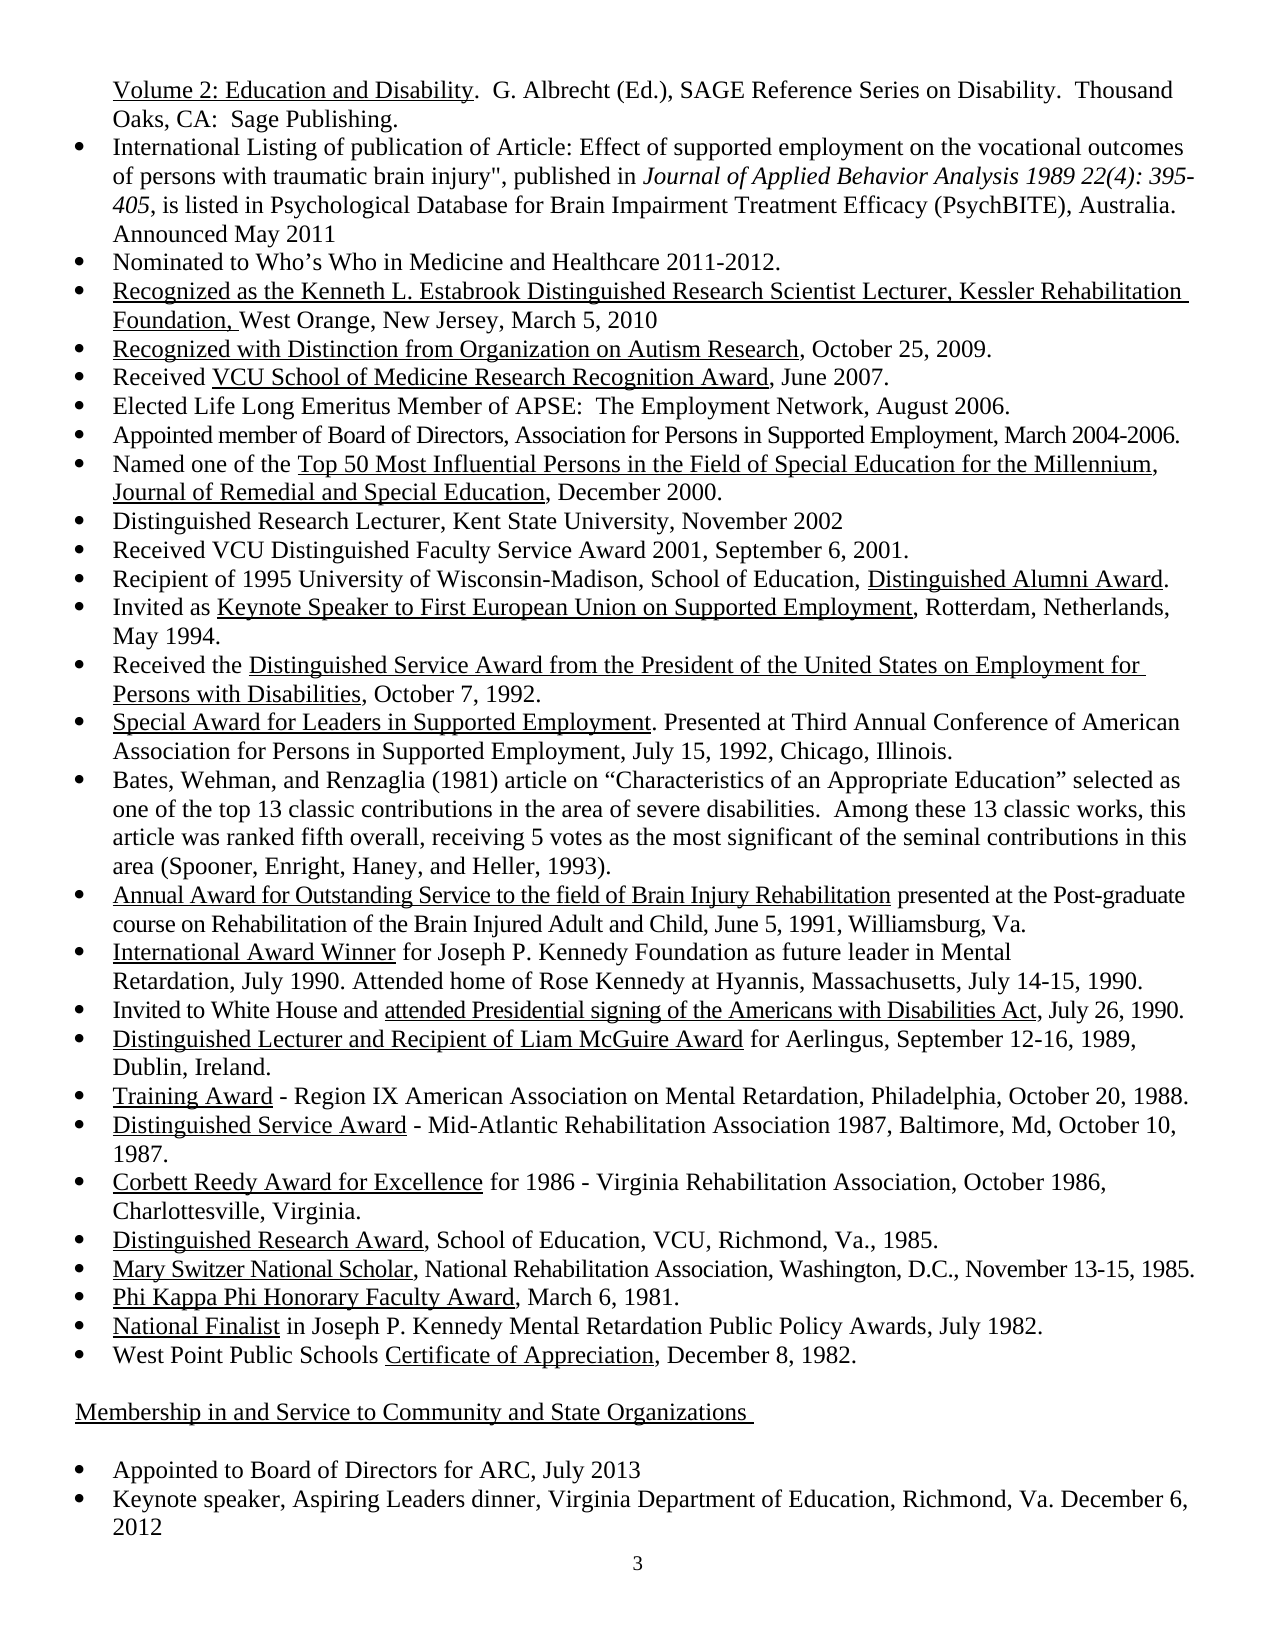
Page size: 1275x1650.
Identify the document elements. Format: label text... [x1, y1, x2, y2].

list Received of Medicine Research Recognition Award, June 2007. [75, 362, 1200, 391]
list International Listing of publication of Article: Effect of supported employment on the vocational outcomes of persons with traumatic brain injury", published in Journal of Applied Behavior Analysis 1989 22(4): 395-405, is listed in Psychological Database for Brain Impairment Treatment Efficacy (PsychBITE), . Announced May 2011 [75, 132, 1200, 247]
list Appointed member of Board of Directors, Association for Persons in Supported Employment, March 2004-2006. [75, 420, 1200, 449]
text Membership in and Service to Community and State Organizations [75, 1397, 1200, 1426]
list Phi Kappa Phi Honorary Faculty Award, March 6, 1981. [75, 1282, 1200, 1311]
list Recognized with Distinction from Organization on Autism Research, October 25, 2009. [75, 334, 1200, 362]
list West Point Public Schools Certificate of Appreciation, December 8, 1982. [75, 1340, 1200, 1369]
list Distinguished Service Award - Mid-Atlantic Rehabilitation Association 1987, , October 10, 1987. [75, 1110, 1200, 1167]
list Training Award - Region IX American Association on Mental Retardation, , October 20, 1988. [75, 1081, 1200, 1110]
list Recipient of 1995 of , , Distinguished Alumni Award. [75, 564, 1200, 592]
list Received the Distinguished Service Award from the President of the on Employment for Persons with Disabilities, October 7, 1992. [75, 650, 1200, 707]
list Invited as Keynote Speaker to First European Union on Supported Employment, , May 1994. [75, 592, 1200, 650]
list Corbett Reedy Award for Excellence for 1986 - Rehabilitation Association, October 1986, . [75, 1167, 1200, 1225]
list Bates, Wehman, and Renzaglia (1981) article on “Characteristics of an Appropriate Education” selected as one of the top 13 classic contributions in the area of severe disabilities. Among these 13 classic works, this article was ranked fifth overall, receiving 5 votes as the most significant of the seminal contributions in this area (Spooner, Enright, Haney, and Heller, 1993). [75, 765, 1200, 880]
text Retardation, July 1990. Attended home of Rose Kennedy at , July 14-15, 1990. [112, 966, 1200, 995]
list Received VCU Distinguished Faculty Service Award 2001, September 6, 2001. [75, 535, 1200, 564]
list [75, 75, 1200, 132]
list Recognized as the Kenneth L. Estabrook Distinguished Research Scientist Lecturer, Kessler Rehabilitation Foundation, , March 5, 2010 [75, 276, 1200, 334]
list Mary Switzer National Scholar, National Rehabilitation Association, , November 13-15, 1985. [75, 1254, 1200, 1282]
list Distinguished Research Lecturer, , November 2002 [75, 506, 1200, 535]
list Appointed to Board of Directors for ARC, July 2013 [75, 1455, 1200, 1484]
list International Award Winner for Joseph P. Kennedy Foundation as future leader in Mental [75, 937, 1200, 966]
list Nominated to Who’s Who in Medicine and Healthcare 2011-2012. [75, 247, 1200, 276]
list Distinguished Research Award, of , VCU, , 1985. [75, 1225, 1200, 1254]
list National Finalist in Joseph P. Kennedy Mental Retardation Public Policy Awards, July 1982. [75, 1311, 1200, 1340]
list Distinguished Lecturer and Recipient of Liam McGuire Award for Aerlingus, September 12-16, 1989, . [75, 1024, 1200, 1081]
list Named one of the Top 50 Most Influential Persons in the Field of Special Education for the Millennium, Journal of Remedial and Special Education, December 2000. [75, 449, 1200, 506]
list Special Award for Leaders in Supported Employment. Presented at Third Annual Conference of American Association for Persons in Supported Employment, July 15, 1992, . [75, 707, 1200, 765]
list Elected Life Long Emeritus Member of APSE: The Employment Network, August 2006. [75, 391, 1200, 420]
list Annual Award for Outstanding Service to the field of Brain Injury Rehabilitation presented at the Post-graduate course on Rehabilitation of the Brain Injured Adult and Child, June 5, 1991, [75, 880, 1200, 937]
list Invited to White House and attended Presidential signing of the Americans with Disabilities Act, July 26, 1990. [75, 995, 1200, 1024]
list Keynote speaker, Aspiring Leaders dinner, Virginia Department of Education, December 6, 2012 [75, 1484, 1200, 1541]
